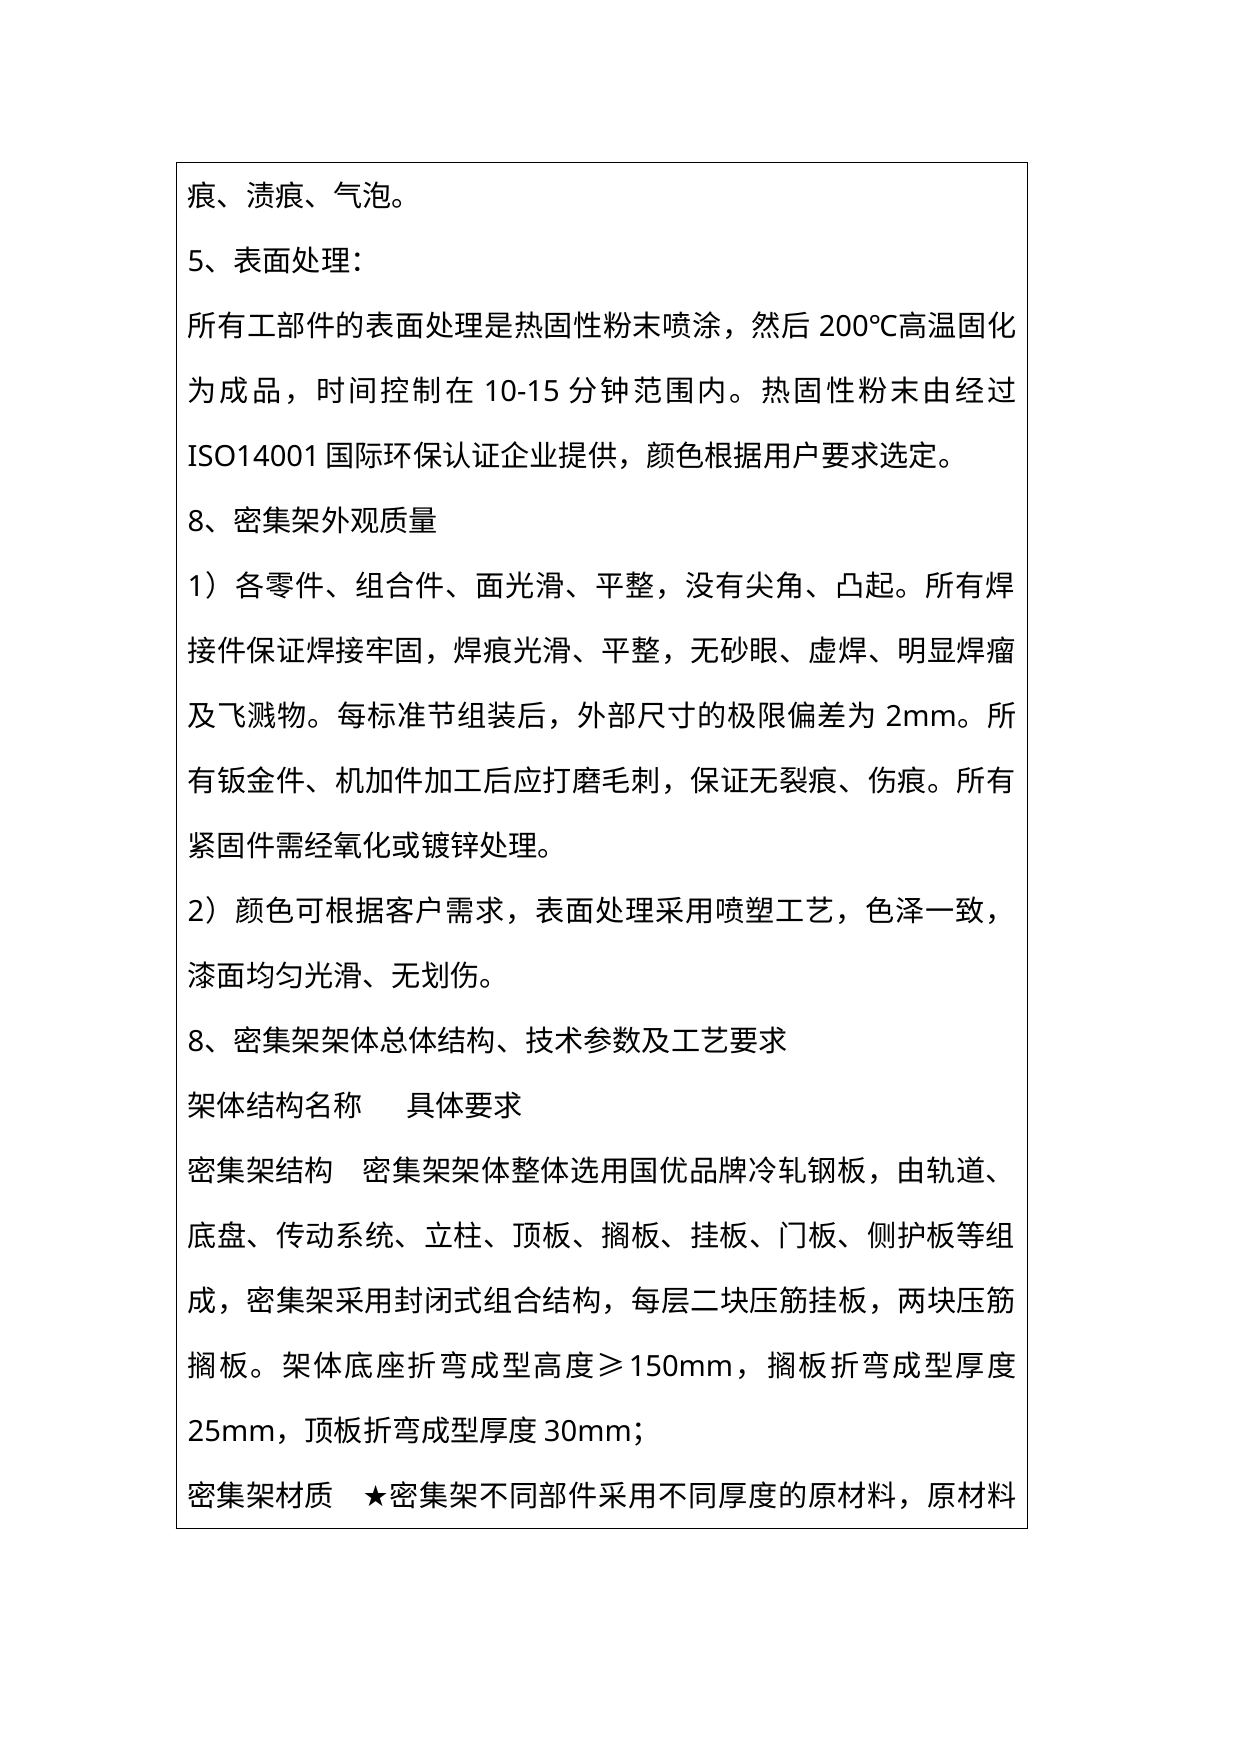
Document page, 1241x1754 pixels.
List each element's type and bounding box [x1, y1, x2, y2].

table_cell [177, 163, 1027, 1528]
